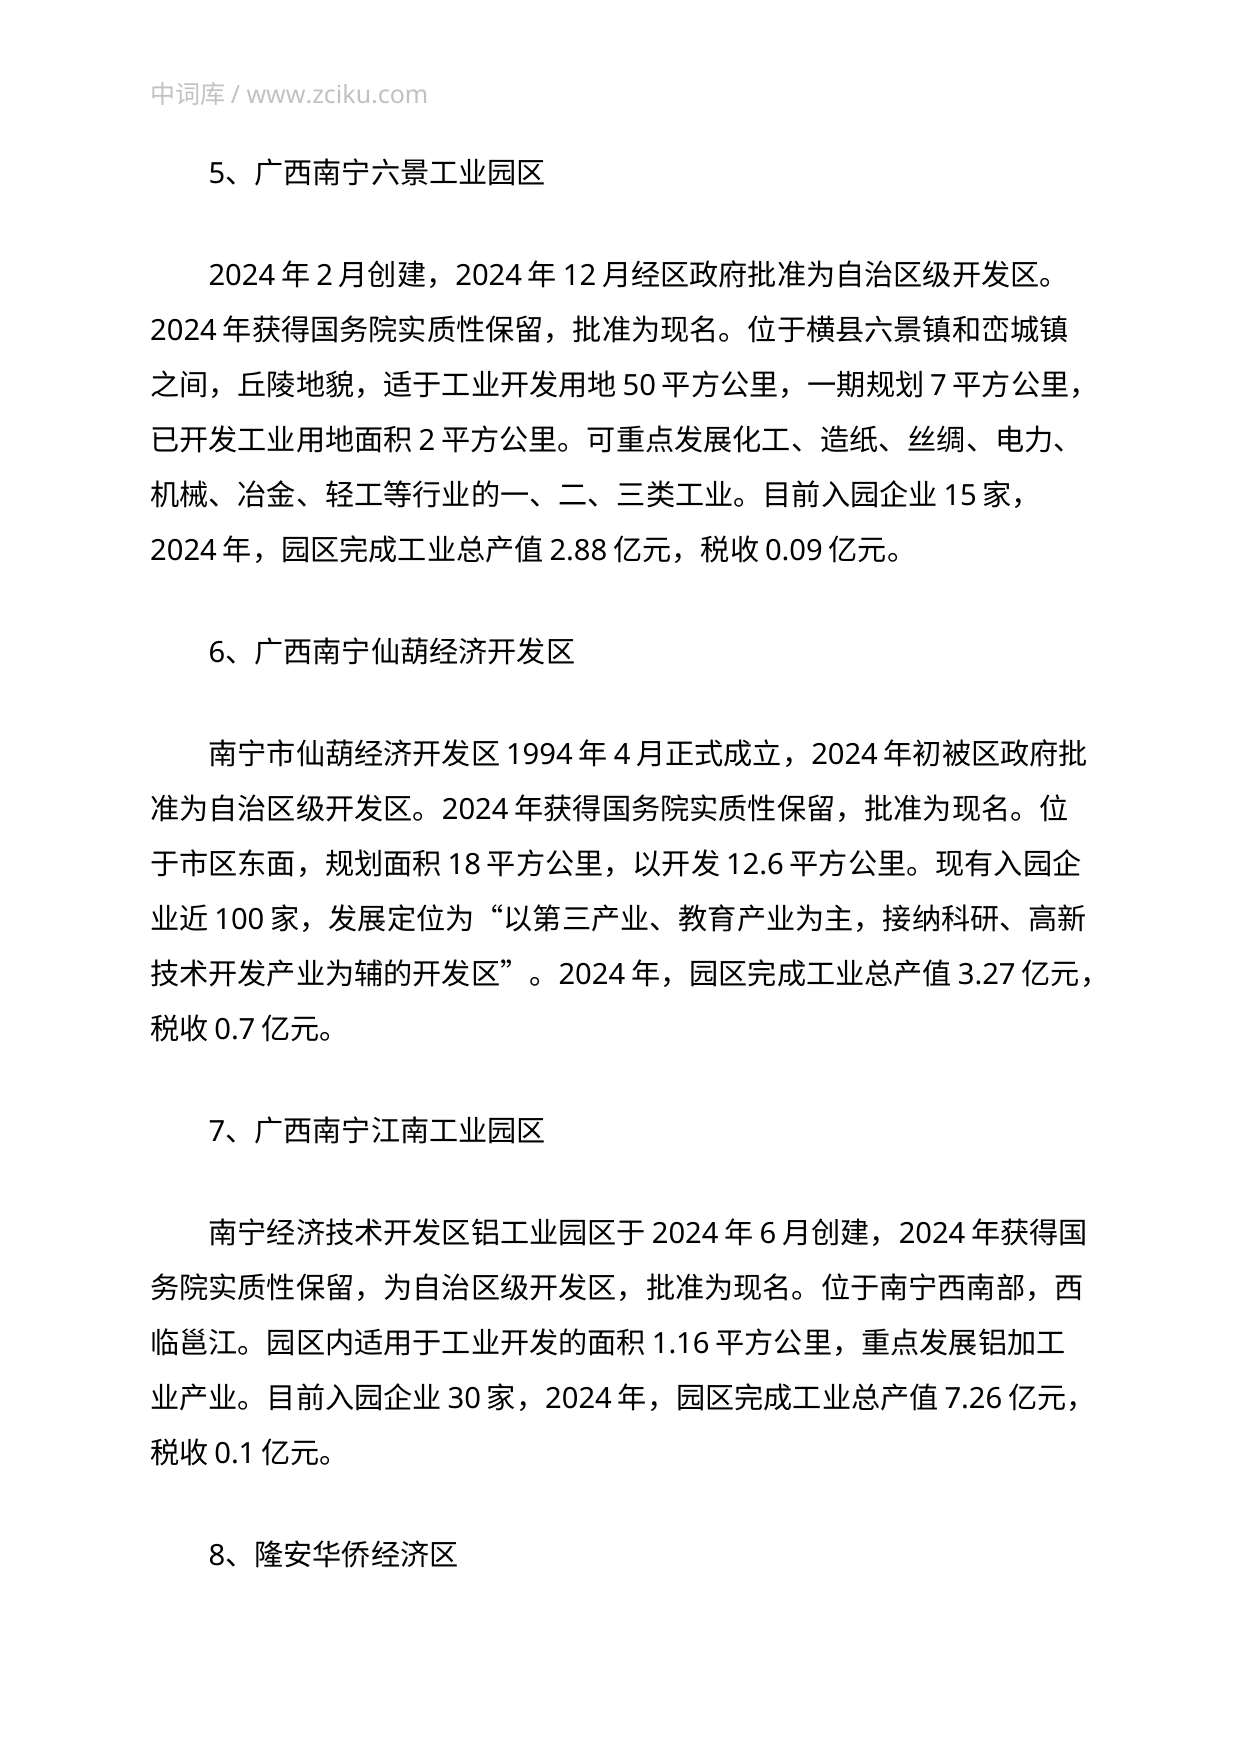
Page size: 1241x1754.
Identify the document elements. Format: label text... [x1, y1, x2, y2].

text 7、广西南宁江南工业园区 [150, 1108, 1090, 1150]
text 南宁市仙葫经济开发区1994年4月正式成立，2024年初被区政府批准为自治区级开发区。2024年获得国务院实质性保留，批准为现名。位于市区东面，规划面积18平方公里，以开发12.6平方公里。现有入园企业近100家，发展定位为“以第三产业、教育产业为主，接纳科研、高新技术开发产业为辅的开发区”。2024年，园区完成工业总产值3.27亿元，税收0.7亿元。 [150, 731, 1090, 1048]
text 6、广西南宁仙葫经济开发区 [150, 629, 1090, 671]
text 8、隆安华侨经济区 [150, 1532, 1090, 1574]
text 2024年2月创建，2024年12月经区政府批准为自治区级开发区。2024年获得国务院实质性保留，批准为现名。位于横县六景镇和峦城镇之间，丘陵地貌，适于工业开发用地50平方公里，一期规划7平方公里，已开发工业用地面积2平方公里。可重点发展化工、造纸、丝绸、电力、机械、冶金、轻工等行业的一、二、三类工业。目前入园企业15家，2024年，园区完成工业总产值2.88亿元，税收0.09亿元。 [150, 252, 1090, 569]
text 5、广西南宁六景工业园区 [150, 150, 1090, 192]
text 南宁经济技术开发区铝工业园区于2024年6月创建，2024年获得国务院实质性保留，为自治区级开发区，批准为现名。位于南宁西南部，西临邕江。园区内适用于工业开发的面积1.16平方公里，重点发展铝加工业产业。目前入园企业30家，2024年，园区完成工业总产值7.26亿元，税收0.1亿元。 [150, 1210, 1090, 1472]
